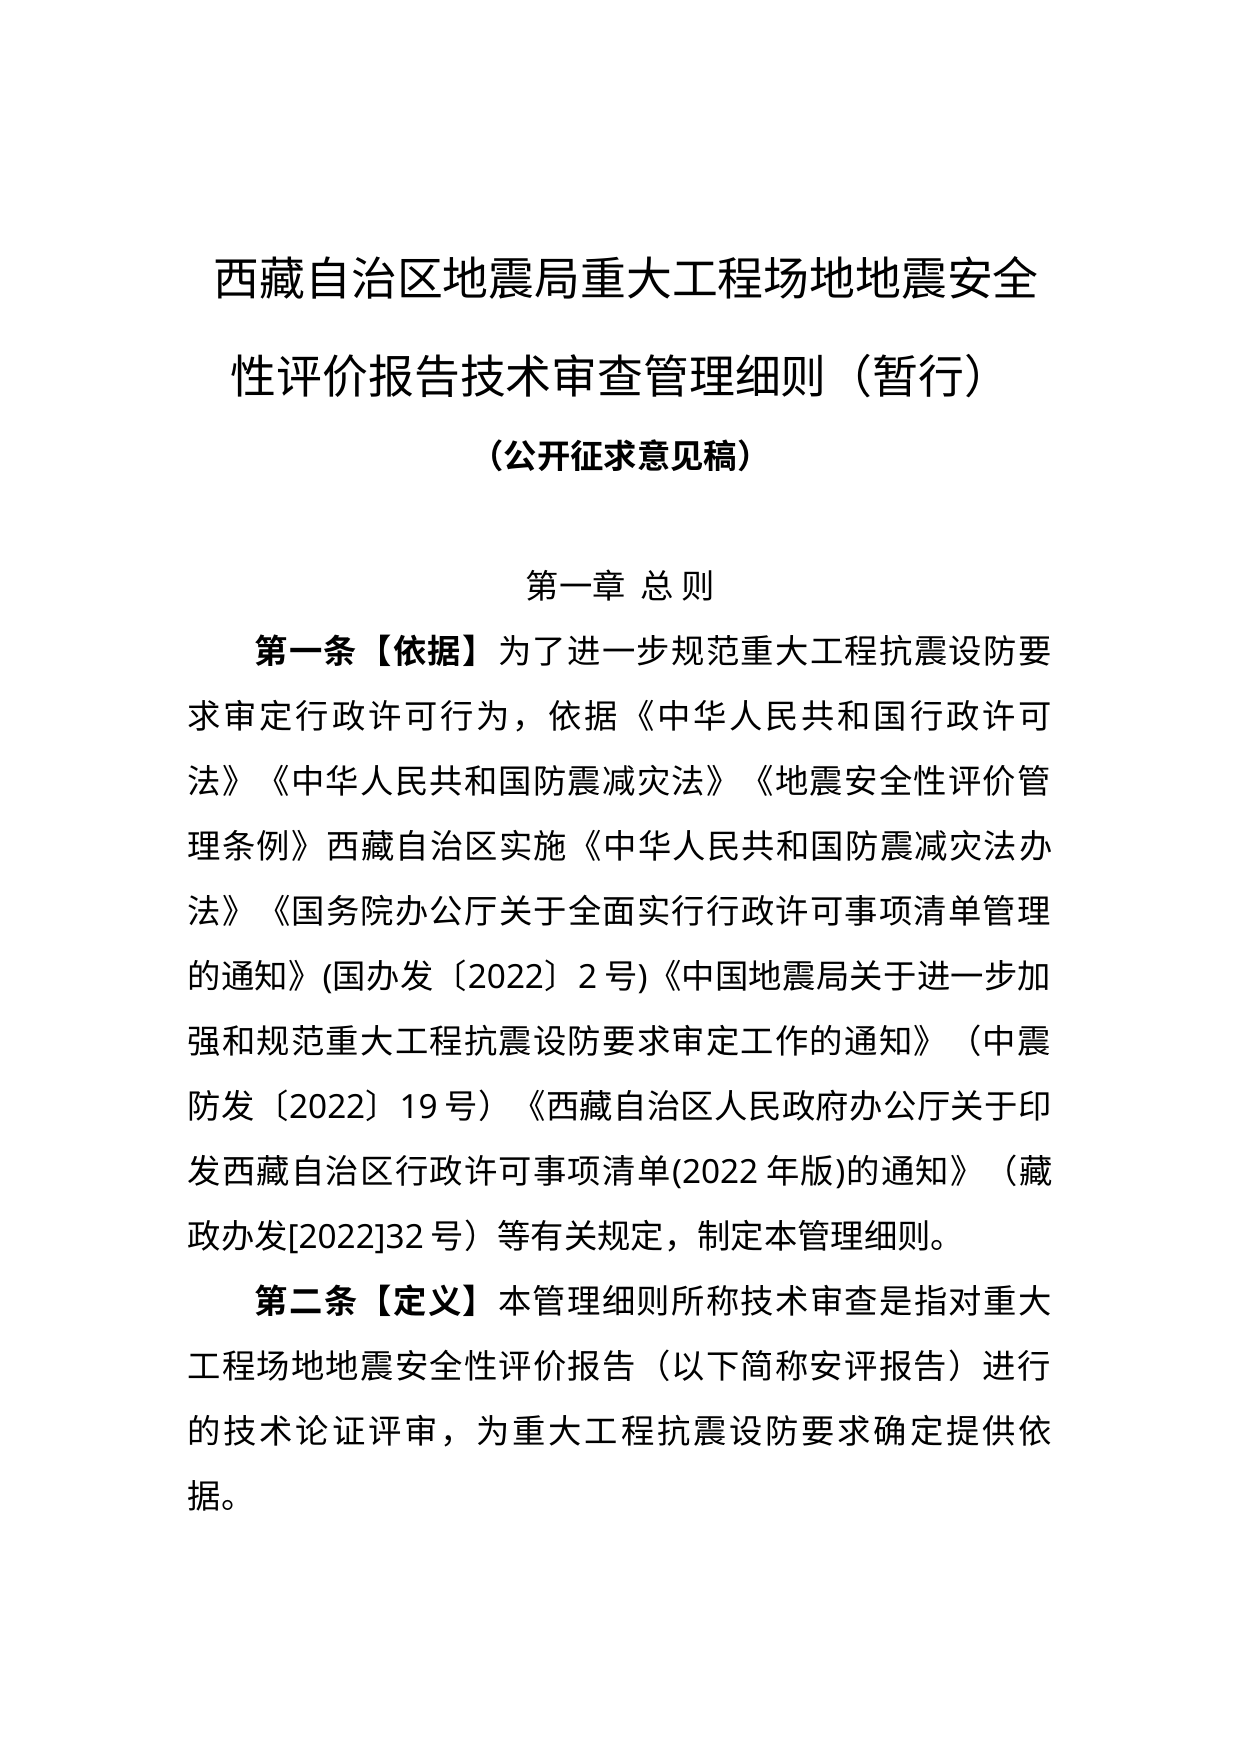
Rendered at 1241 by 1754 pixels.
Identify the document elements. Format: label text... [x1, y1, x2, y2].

text 西藏自治区地震局重大工程场地地震安全性评价报告技术审查管理细则（暂行） [187, 227, 1053, 422]
text 第一条【依据】为了进一步规范重大工程抗震设防要求审定行政许可行为，依据《中华人民共和国行政许可法》《中华人民共和国防震减灾法》《地震安全性评价管理条例》西藏自治区实施《中华人民共和国防震减灾法办法》《国务院办公厅关于全面实行行政许可事项清单管理的通知》(国办发〔2022〕2号)《中国地震局关于进一步加强和规范重大工程抗震设防要求审定工作的通知》（中震防发〔2022〕19号）《西藏自治区人民政府办公厅关于印发西藏自治区行政许可事项清单(2022年版)的通知》（藏政办发[2022]32号）等有关规定，制定本管理细则。 [187, 617, 1053, 1267]
list 第一章 总 则 [187, 552, 1053, 617]
text 第二条【定义】本管理细则所称技术审查是指对重大工程场地地震安全性评价报告（以下简称安评报告）进行的技术论证评审，为重大工程抗震设防要求确定提供依据。 [187, 1267, 1053, 1527]
subtitle （公开征求意见稿） [187, 422, 1053, 487]
